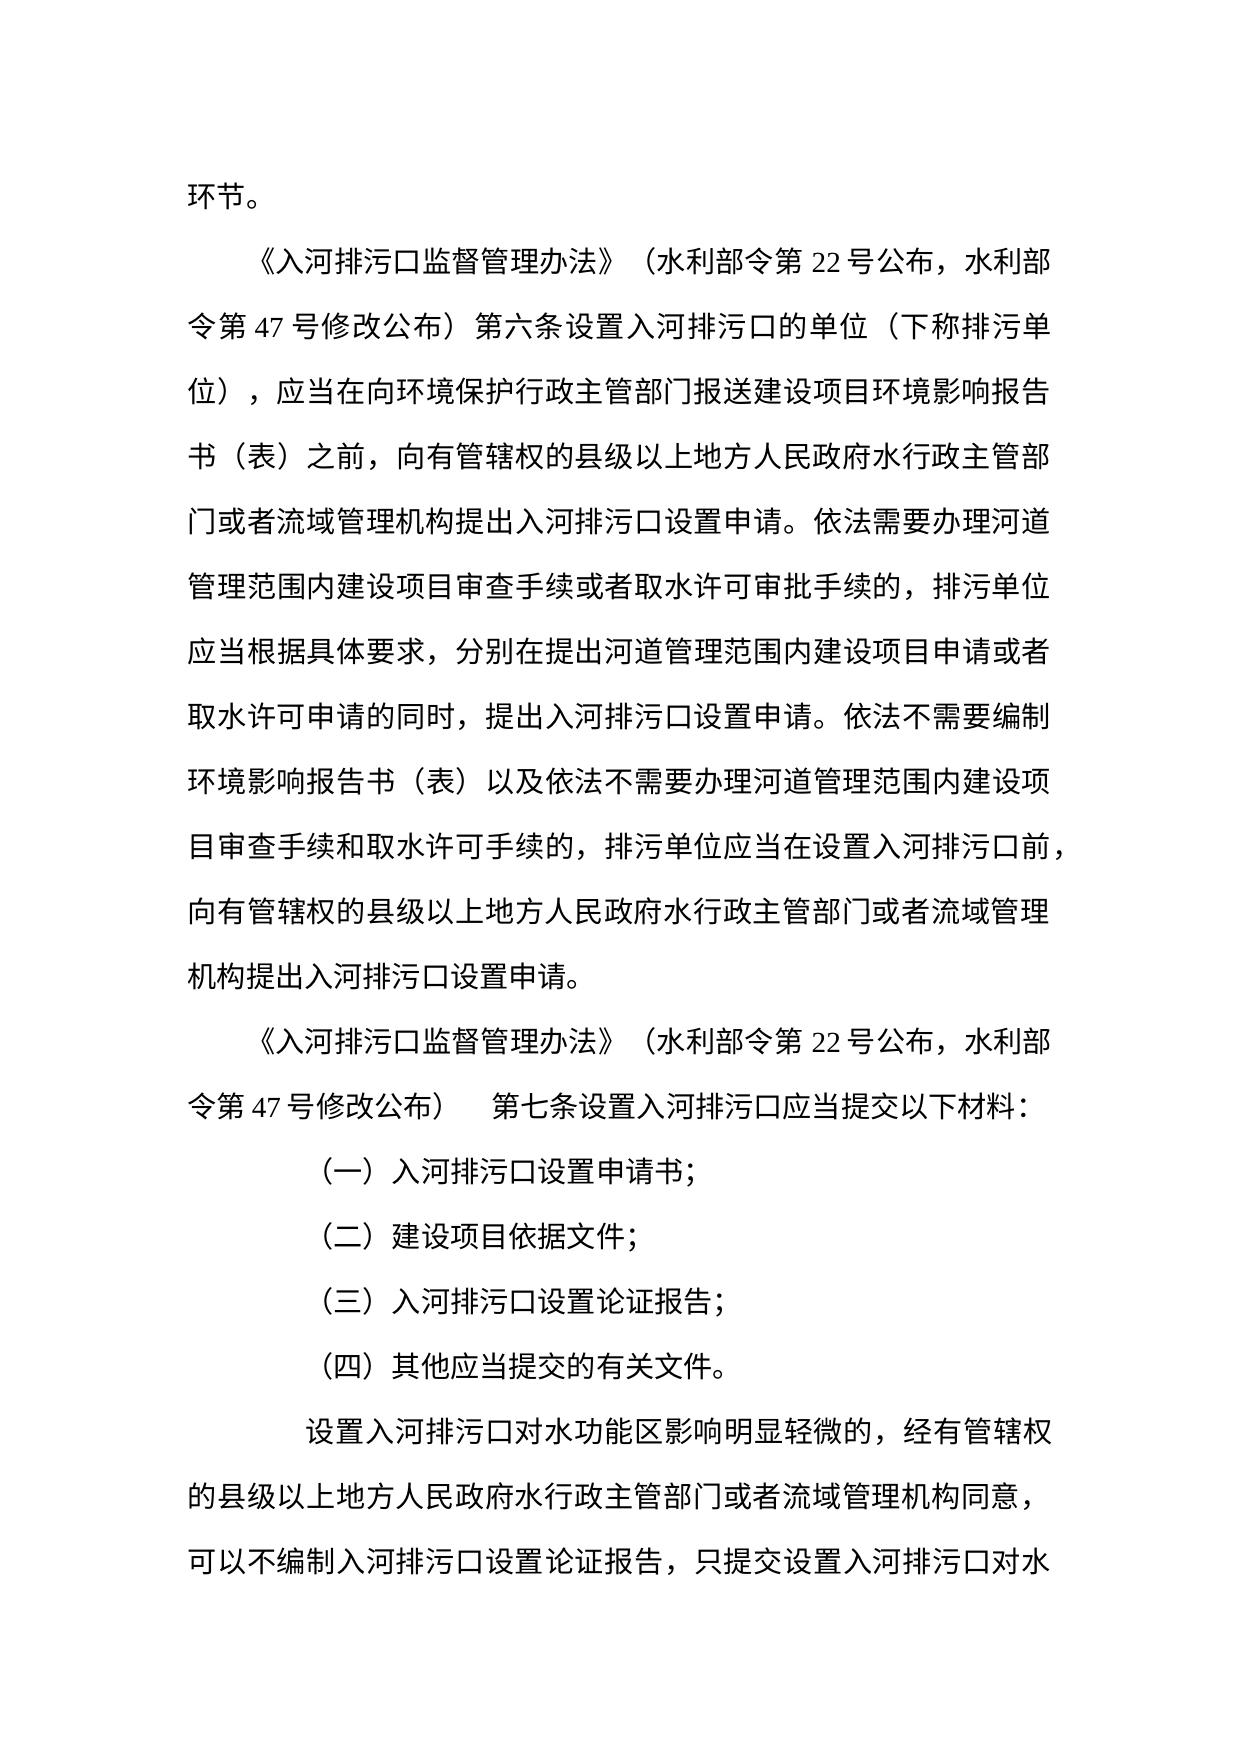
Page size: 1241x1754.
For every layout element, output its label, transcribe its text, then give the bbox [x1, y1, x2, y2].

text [187, 1397, 1053, 1592]
text （二）建设项目依据文件； [187, 1202, 1053, 1267]
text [187, 162, 1053, 227]
text （三）入河排污口设置论证报告； [187, 1267, 1053, 1332]
text 《入河排污口监督管理办法》（水利部令第22号公布，水利部令第47号修改公布） 第七条设置入河排污口应当提交以下材料： [187, 1007, 1053, 1137]
text （一）入河排污口设置申请书； [187, 1137, 1053, 1202]
text （四）其他应当提交的有关文件。 [187, 1332, 1053, 1397]
text 《入河排污口监督管理办法》（水利部令第22号公布，水利部令第47号修改公布）第六条设置入河排污口的单位（下称排污单位），应当在向环境保护行政主管部门报送建设项目环境影响报告书（表）之前，向有管辖权的县级以上地方人民政府水行政主管部门或者流域管理机构提出入河排污口设置申请。依法需要办理河道管理范围内建设项目审查手续或者取水许可审批手续的，排污单位应当根据具体要求，分别在提出河道管理范围内建设项目申请或者取水许可申请的同时，提出入河排污口设置申请。依法不需要编制环境影响报告书（表）以及依法不需要办理河道管理范围内建设项目审查手续和取水许可手续的，排污单位应当在设置入河排污口前，向有管辖权的县级以上地方人民政府水行政主管部门或者流域管理机构提出入河排污口设置申请。 [187, 227, 1053, 1007]
